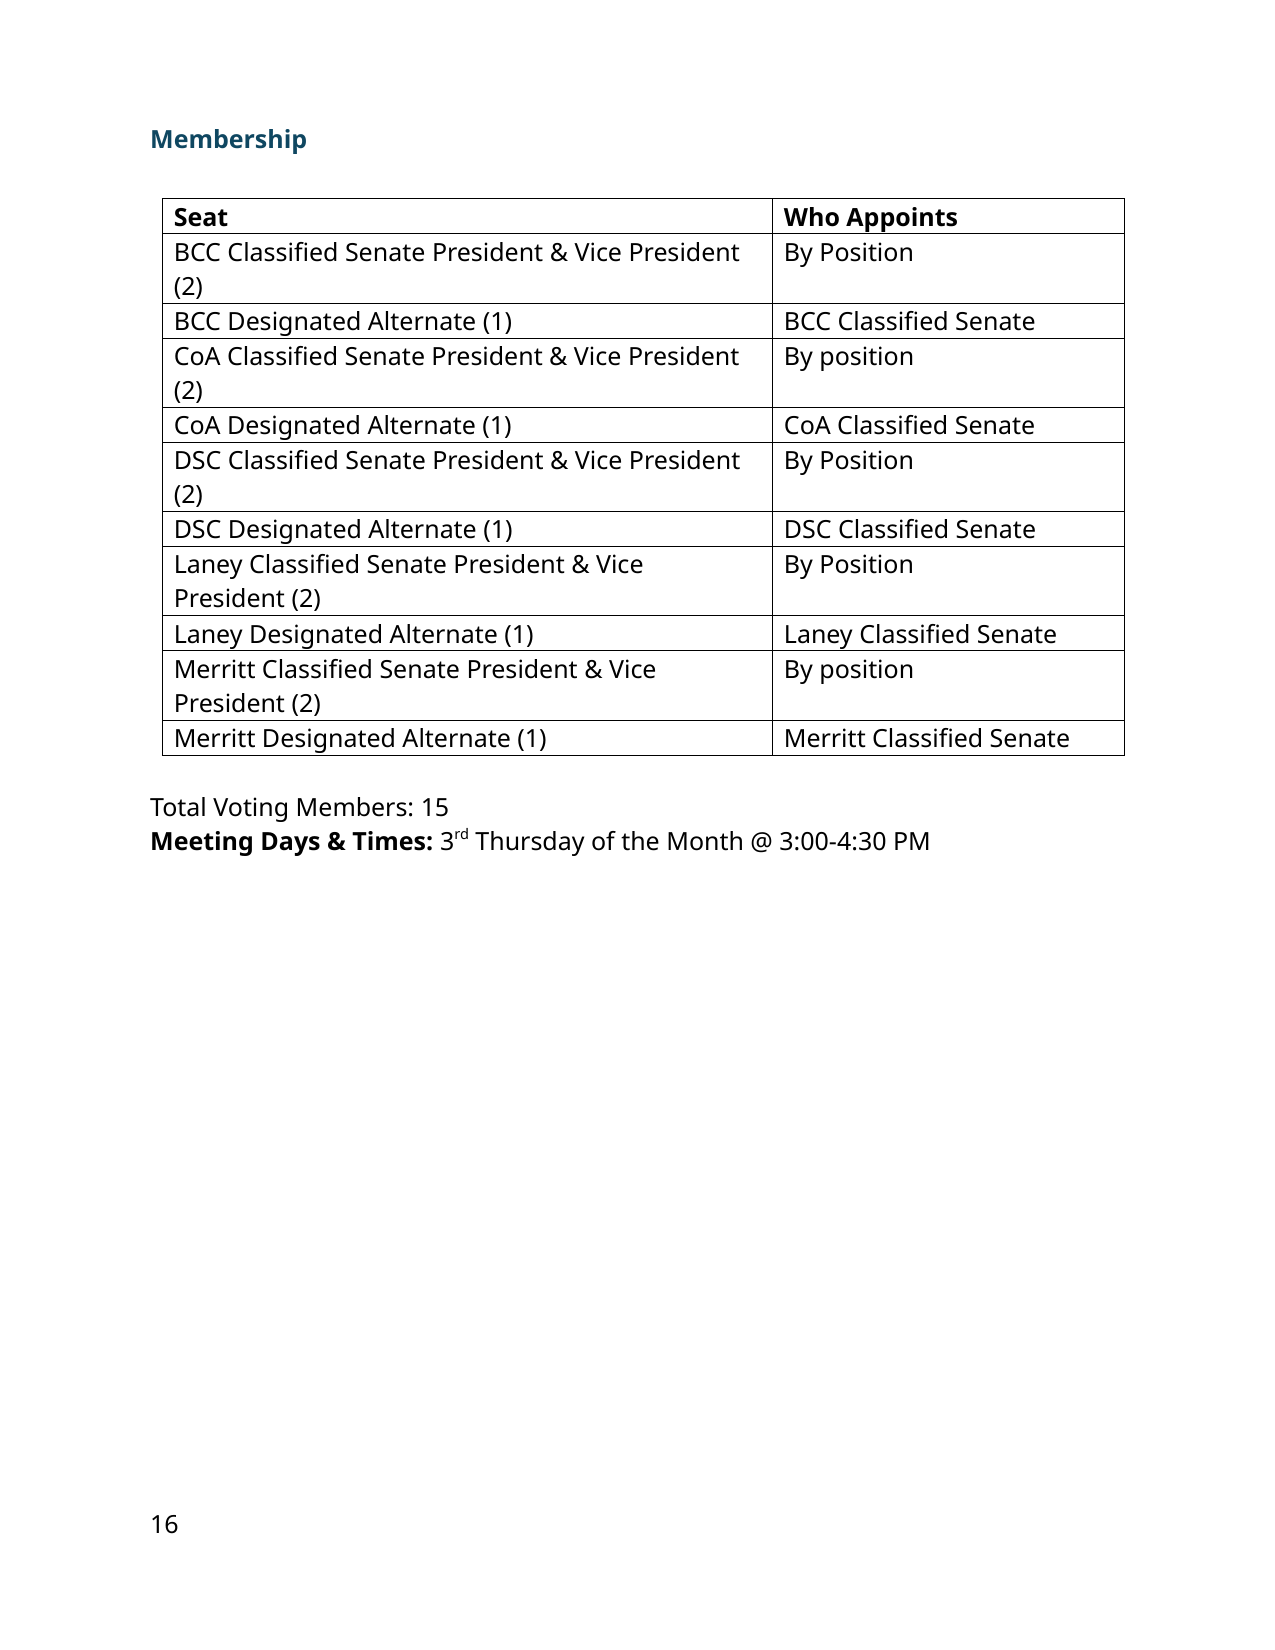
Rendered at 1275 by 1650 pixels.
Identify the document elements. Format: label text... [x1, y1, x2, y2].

subtitle Membership [150, 122, 1125, 156]
table_cell By Position [773, 234, 1124, 302]
table_cell CoA Classified Senate [773, 408, 1124, 442]
table_header Who Appoints [773, 199, 1124, 233]
table_cell Laney Classified Senate President & Vice President (2) [163, 547, 772, 615]
table_cell Merritt Classified Senate [773, 721, 1124, 754]
table_cell BCC Classified Senate [773, 304, 1124, 337]
table_cell BCC Designated Alternate (1) [163, 304, 772, 337]
table_cell Merritt Classified Senate President & Vice President (2) [163, 651, 772, 719]
table_cell By Position [773, 443, 1124, 511]
table_cell CoA Classified Senate President & Vice President (2) [163, 339, 772, 407]
table_cell By position [773, 651, 1124, 719]
table_cell BCC Classified Senate President & Vice President (2) [163, 234, 772, 302]
text Total Voting Members: 15 Meeting Days & Times: 3rd Thursday of the Month @ 3:00-4:30 PM [150, 790, 1125, 858]
table_cell By position [773, 339, 1124, 407]
table_cell Merritt Designated Alternate (1) [163, 721, 772, 754]
table_cell CoA Designated Alternate (1) [163, 408, 772, 442]
table_cell By Position [773, 547, 1124, 615]
table_cell DSC Designated Alternate (1) [163, 512, 772, 546]
table_cell Laney Classified Senate [773, 616, 1124, 650]
table_cell DSC Classified Senate [773, 512, 1124, 546]
table_cell Laney Designated Alternate (1) [163, 616, 772, 650]
table_header Seat [163, 199, 772, 233]
table_cell DSC Classified Senate President & Vice President (2) [163, 443, 772, 511]
